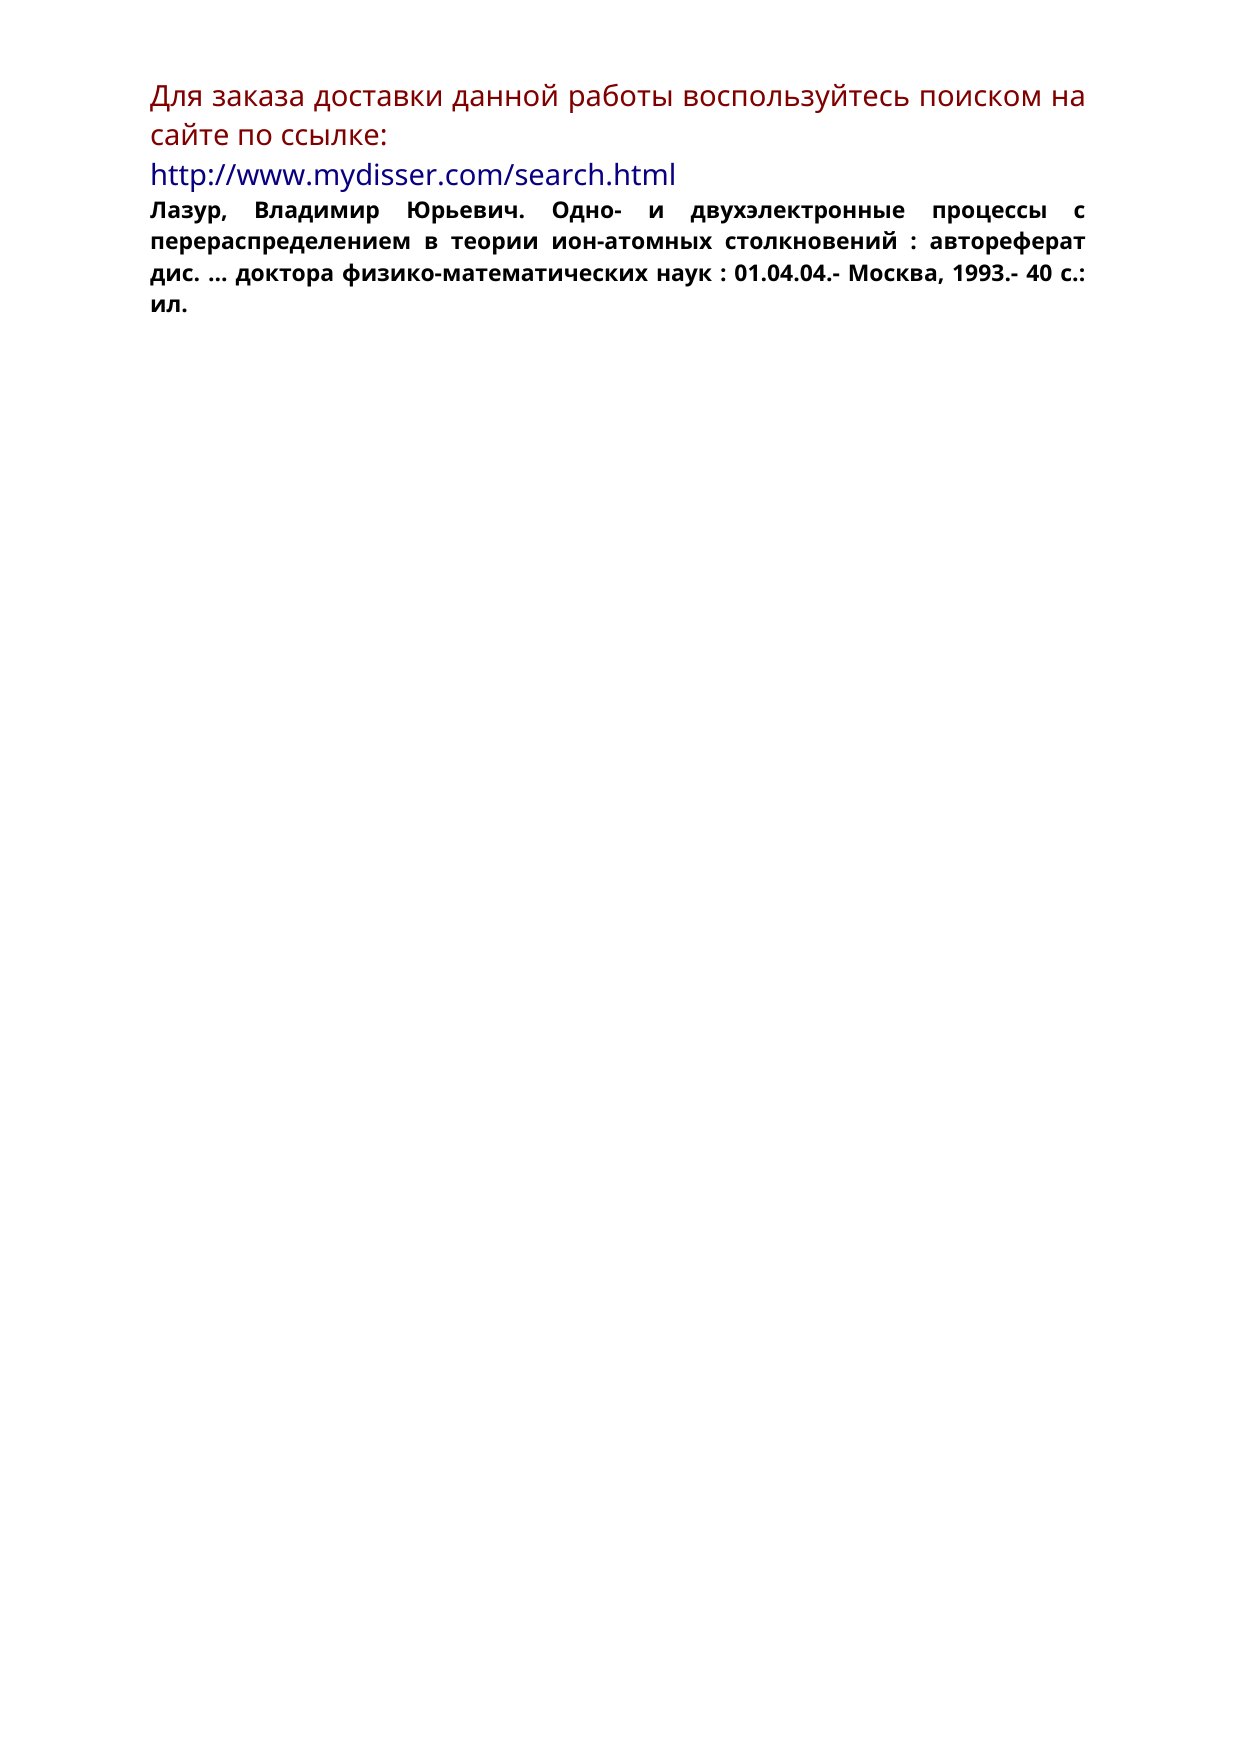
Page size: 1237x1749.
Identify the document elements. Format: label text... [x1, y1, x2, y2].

text Лазур, Владимир Юрьевич. Одно- и двухэлектронные процессы с перераспределением в теории ион-атомных столкновений : автореферат дис. ... доктора физико-математических наук : 01.04.04.- Москва, 1993.- 40 с.: ил. [150, 194, 1086, 319]
